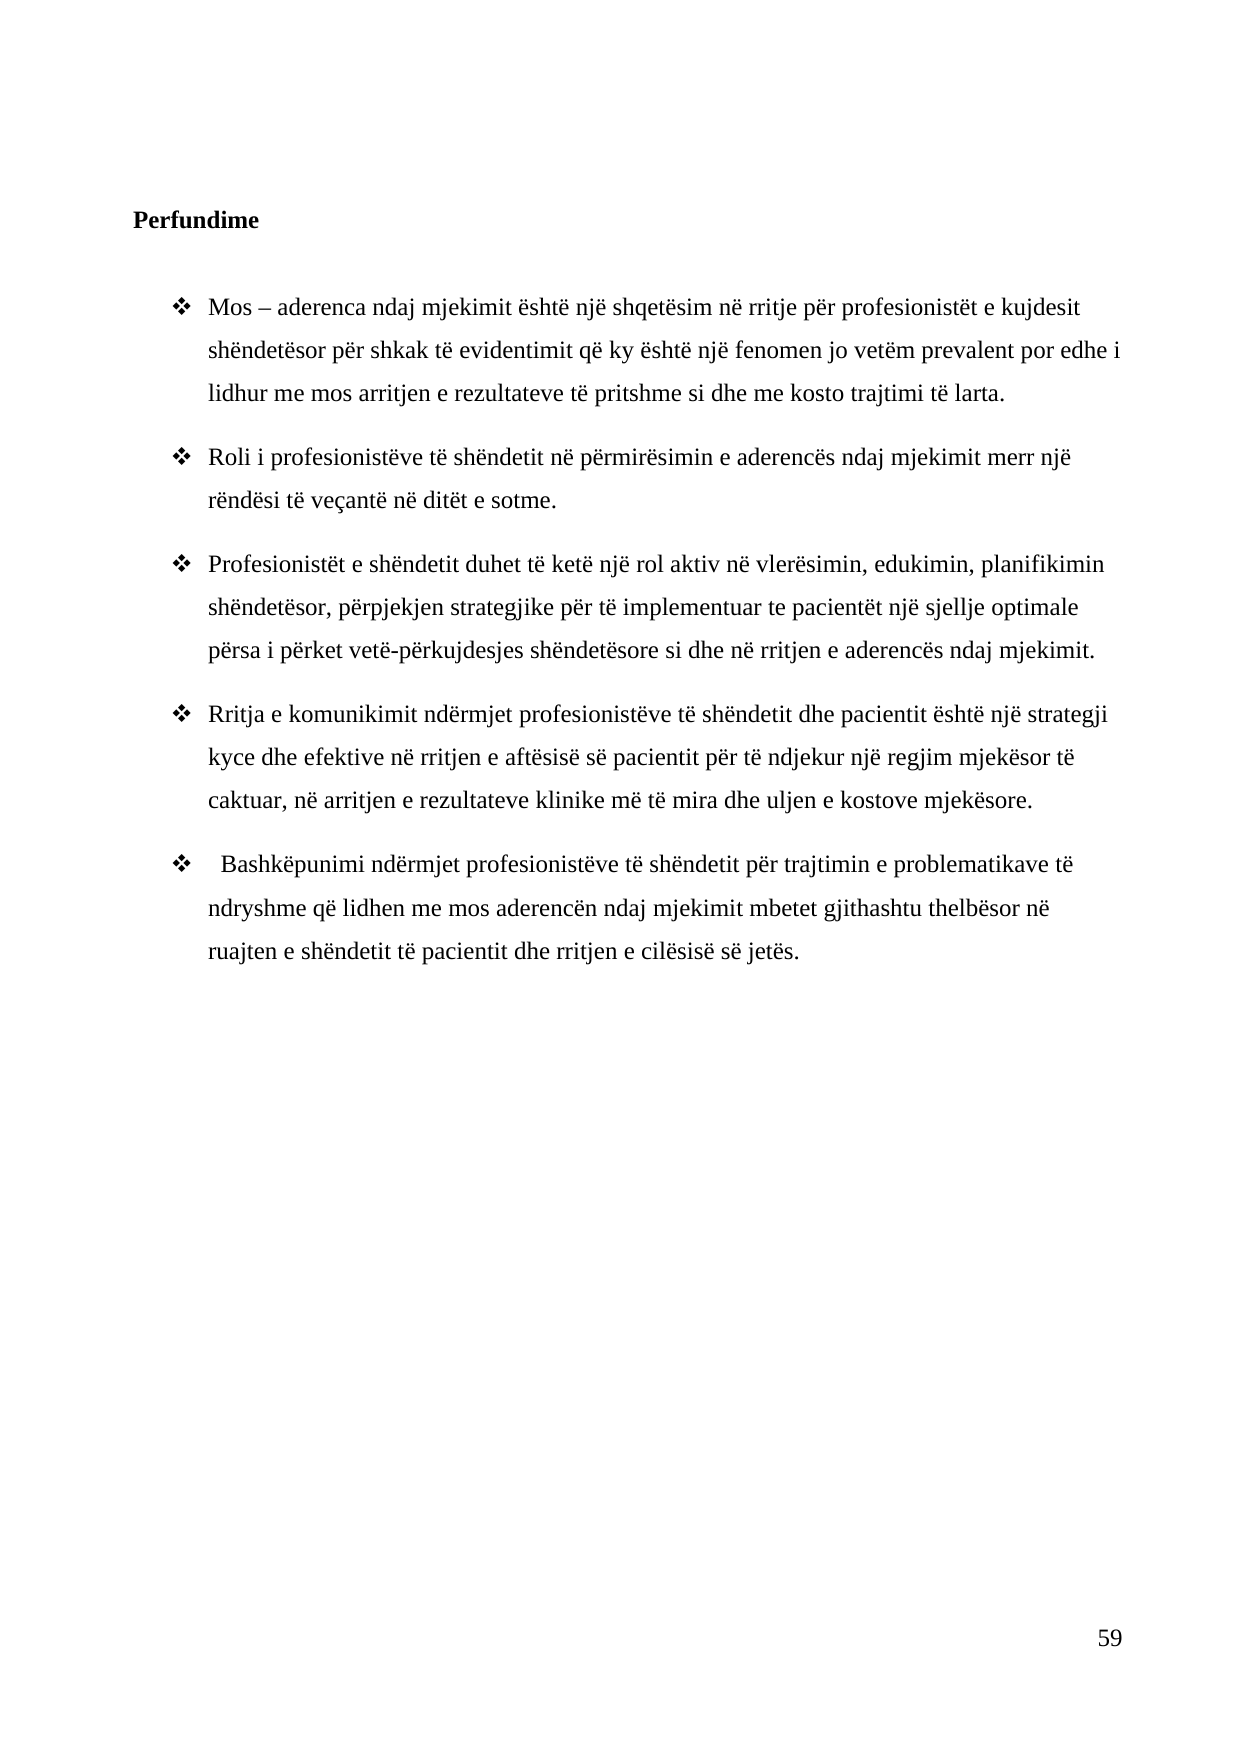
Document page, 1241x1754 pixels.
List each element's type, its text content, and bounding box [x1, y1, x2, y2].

list Profesionistët e shëndetit duhet të ketë një rol aktiv në vlerësimin, edukimin, planifikimin shëndetësor, përpjekjen strategjike për të implementuar te pacientët një sjellje optimale përsa i përket vetë-përkujdesjes shëndetësore si dhe në rritjen e aderencës ndaj mjekimit. [170, 549, 1122, 664]
list Mos – aderenca ndaj mjekimit është një shqetësim në rritje për profesionistët e kujdesit shëndetësor për shkak të evidentimit që ky është një fenomen jo vetëm prevalent por edhe i lidhur me mos arritjen e rezultateve të pritshme si dhe me kosto trajtimi të larta. [170, 292, 1122, 407]
list Roli i profesionistëve të shëndetit në përmirësimin e aderencës ndaj mjekimit merr një rëndësi të veçantë në ditët e sotme. [170, 442, 1122, 514]
list Rritja e komunikimit ndërmjet profesionistëve të shëndetit dhe pacientit është një strategji kyce dhe efektive në rritjen e aftësisë së pacientit për të ndjekur një regjim mjekësor të caktuar, në arritjen e rezultateve klinike më të mira dhe uljen e kostove mjekësore. [170, 699, 1122, 814]
text Perfundime [133, 206, 1122, 234]
list Bashkëpunimi ndërmjet profesionistëve të shëndetit për trajtimin e problematikave të ndryshme që lidhen me mos aderencën ndaj mjekimit mbetet gjithashtu thelbësor në ruajten e shëndetit të pacientit dhe rritjen e cilësisë së jetës. [170, 849, 1122, 964]
